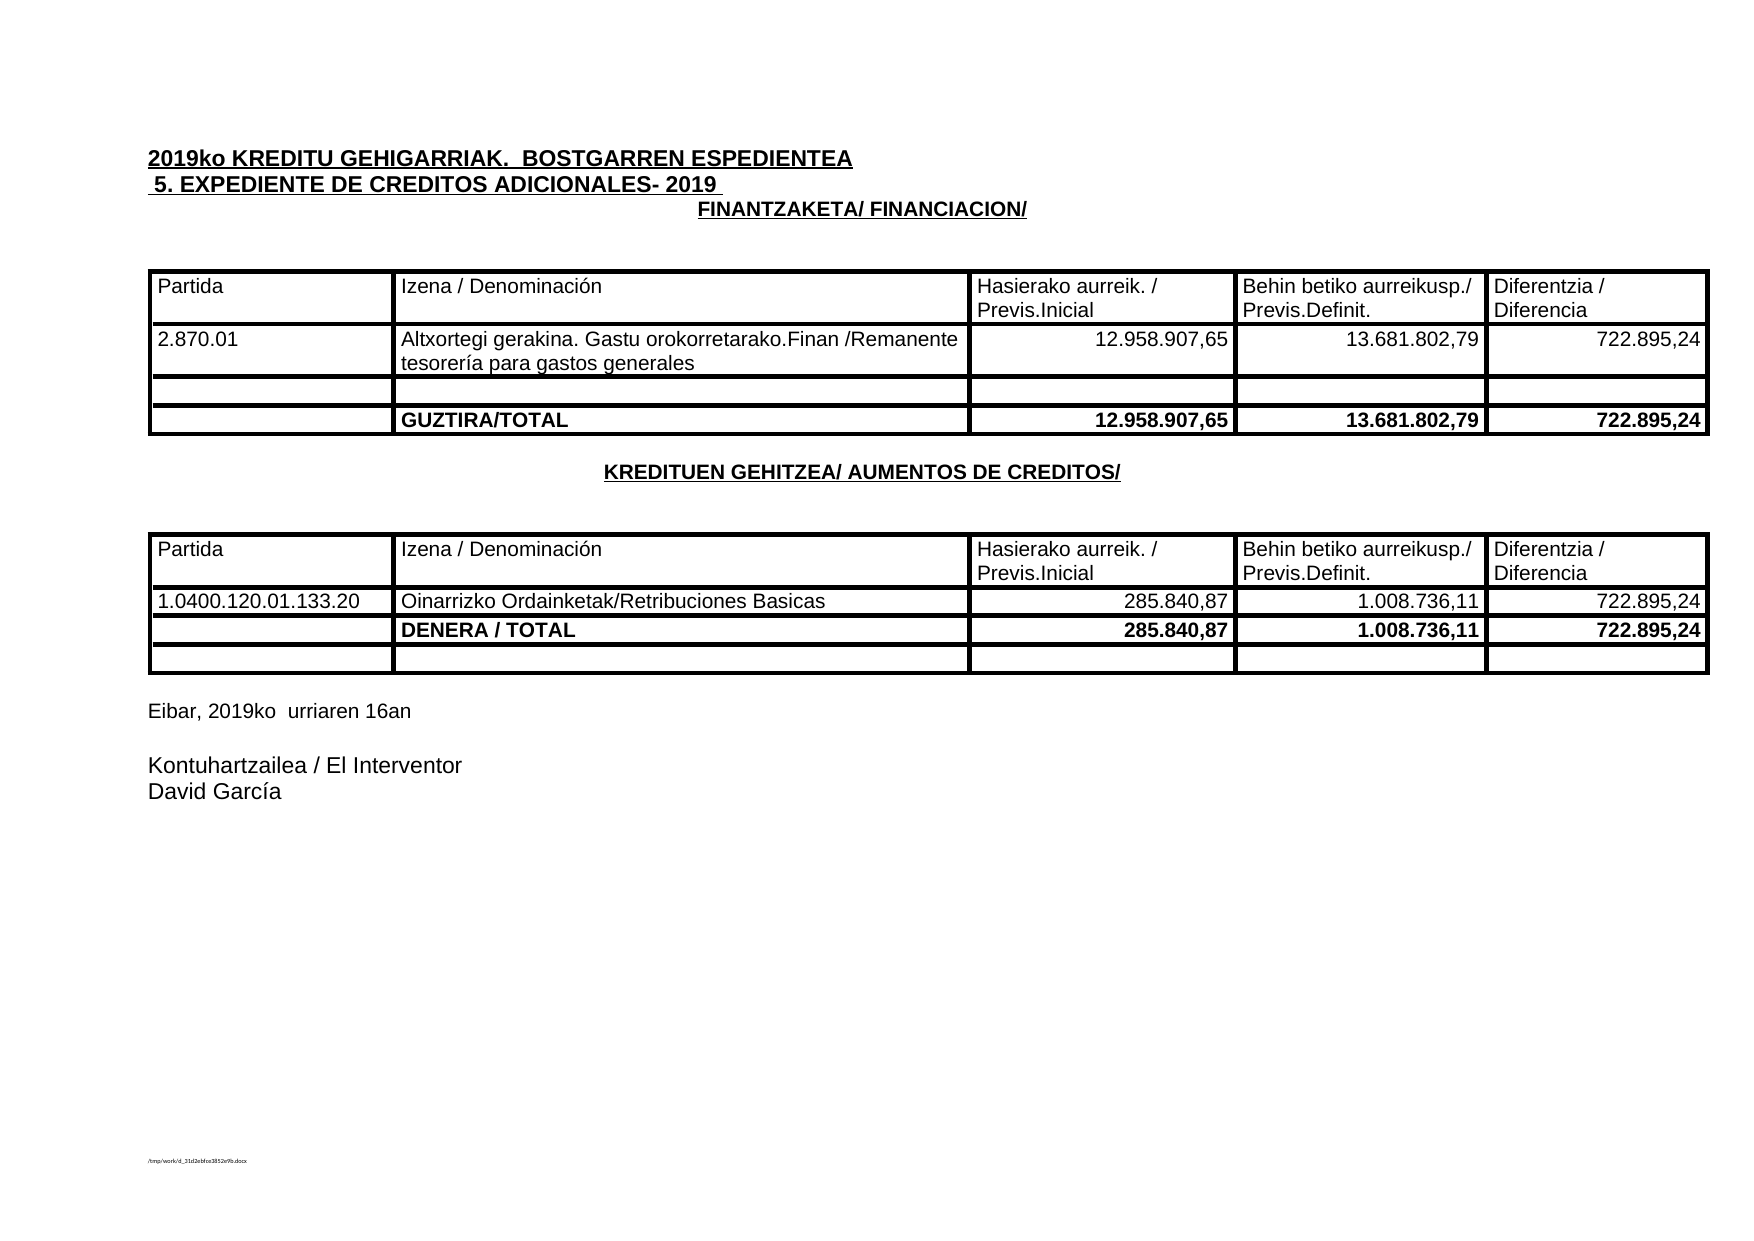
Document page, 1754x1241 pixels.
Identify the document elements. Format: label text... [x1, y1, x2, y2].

table_header Behin betiko aurreikusp./ Previs.Definit. [1238, 274, 1484, 322]
table_cell DENERA / TOTAL [396, 618, 967, 642]
text KREDITUEN GEHITZEA/ AUMENTOS DE CREDITOS/ [148, 460, 1577, 484]
table_cell 285.840,87 [972, 590, 1233, 613]
table_cell [1489, 647, 1705, 671]
table_cell 722.895,24 [1489, 590, 1705, 613]
table_header Behin betiko aurreikusp./ Previs.Definit. [1238, 537, 1484, 585]
table_header Hasierako aurreik. / Previs.Inicial [972, 274, 1233, 322]
table_cell 722.895,24 [1489, 326, 1705, 374]
text Kontuhartzailea / El Interventor [148, 752, 1577, 778]
table_cell 13.681.802,79 [1238, 408, 1484, 432]
table_cell Altxortegi gerakina. Gastu orokorretarako.Finan /Remanente tesorería para gastos generales [396, 326, 967, 374]
table_cell GUZTIRA/TOTAL [396, 408, 967, 432]
table_cell 2.870.01 [152, 323, 391, 374]
table_cell 285.840,87 [972, 618, 1233, 642]
table_cell [152, 643, 391, 671]
table_cell 722.895,24 [1489, 618, 1705, 642]
table_cell [152, 375, 391, 403]
table_cell 1.008.736,11 [1238, 590, 1484, 613]
table_cell [1238, 647, 1484, 671]
table_cell Oinarrizko Ordainketak/Retribuciones Basicas [396, 590, 967, 613]
table_cell [972, 379, 1233, 403]
subtitle 2019ko KREDITU GEHIGARRIAK. BOSTGARREN ESPEDIENTEA [148, 144, 1577, 171]
table_cell [1238, 379, 1484, 403]
text FINANTZAKETA/ FINANCIACION/ [148, 197, 1577, 221]
table_cell [1489, 379, 1705, 403]
table_cell 1.008.736,11 [1238, 618, 1484, 642]
table_cell [396, 647, 967, 671]
table_cell 12.958.907,65 [972, 408, 1233, 432]
table_cell [972, 647, 1233, 671]
subtitle 5. EXPEDIENTE DE CREDITOS ADICIONALES- 2019 [148, 171, 1577, 197]
table_header Izena / Denominación [396, 537, 967, 585]
table_header Partida [152, 274, 391, 322]
table_cell [396, 379, 967, 403]
table_header Hasierako aurreik. / Previs.Inicial [972, 537, 1233, 585]
table_cell 12.958.907,65 [972, 326, 1233, 374]
table_header Diferentzia / Diferencia [1489, 537, 1705, 585]
table_header Izena / Denominación [396, 274, 967, 322]
table_cell [152, 404, 391, 432]
table_header Partida [152, 537, 391, 585]
table_cell 13.681.802,79 [1238, 326, 1484, 374]
table_cell [152, 614, 391, 642]
table_header Diferentzia / Diferencia [1489, 274, 1705, 322]
table_cell 722.895,24 [1489, 408, 1705, 432]
table_cell 1.0400.120.01.133.20 [152, 586, 391, 613]
text Eibar, 2019ko urriaren 16an [148, 699, 1577, 723]
text David García [148, 778, 1577, 805]
